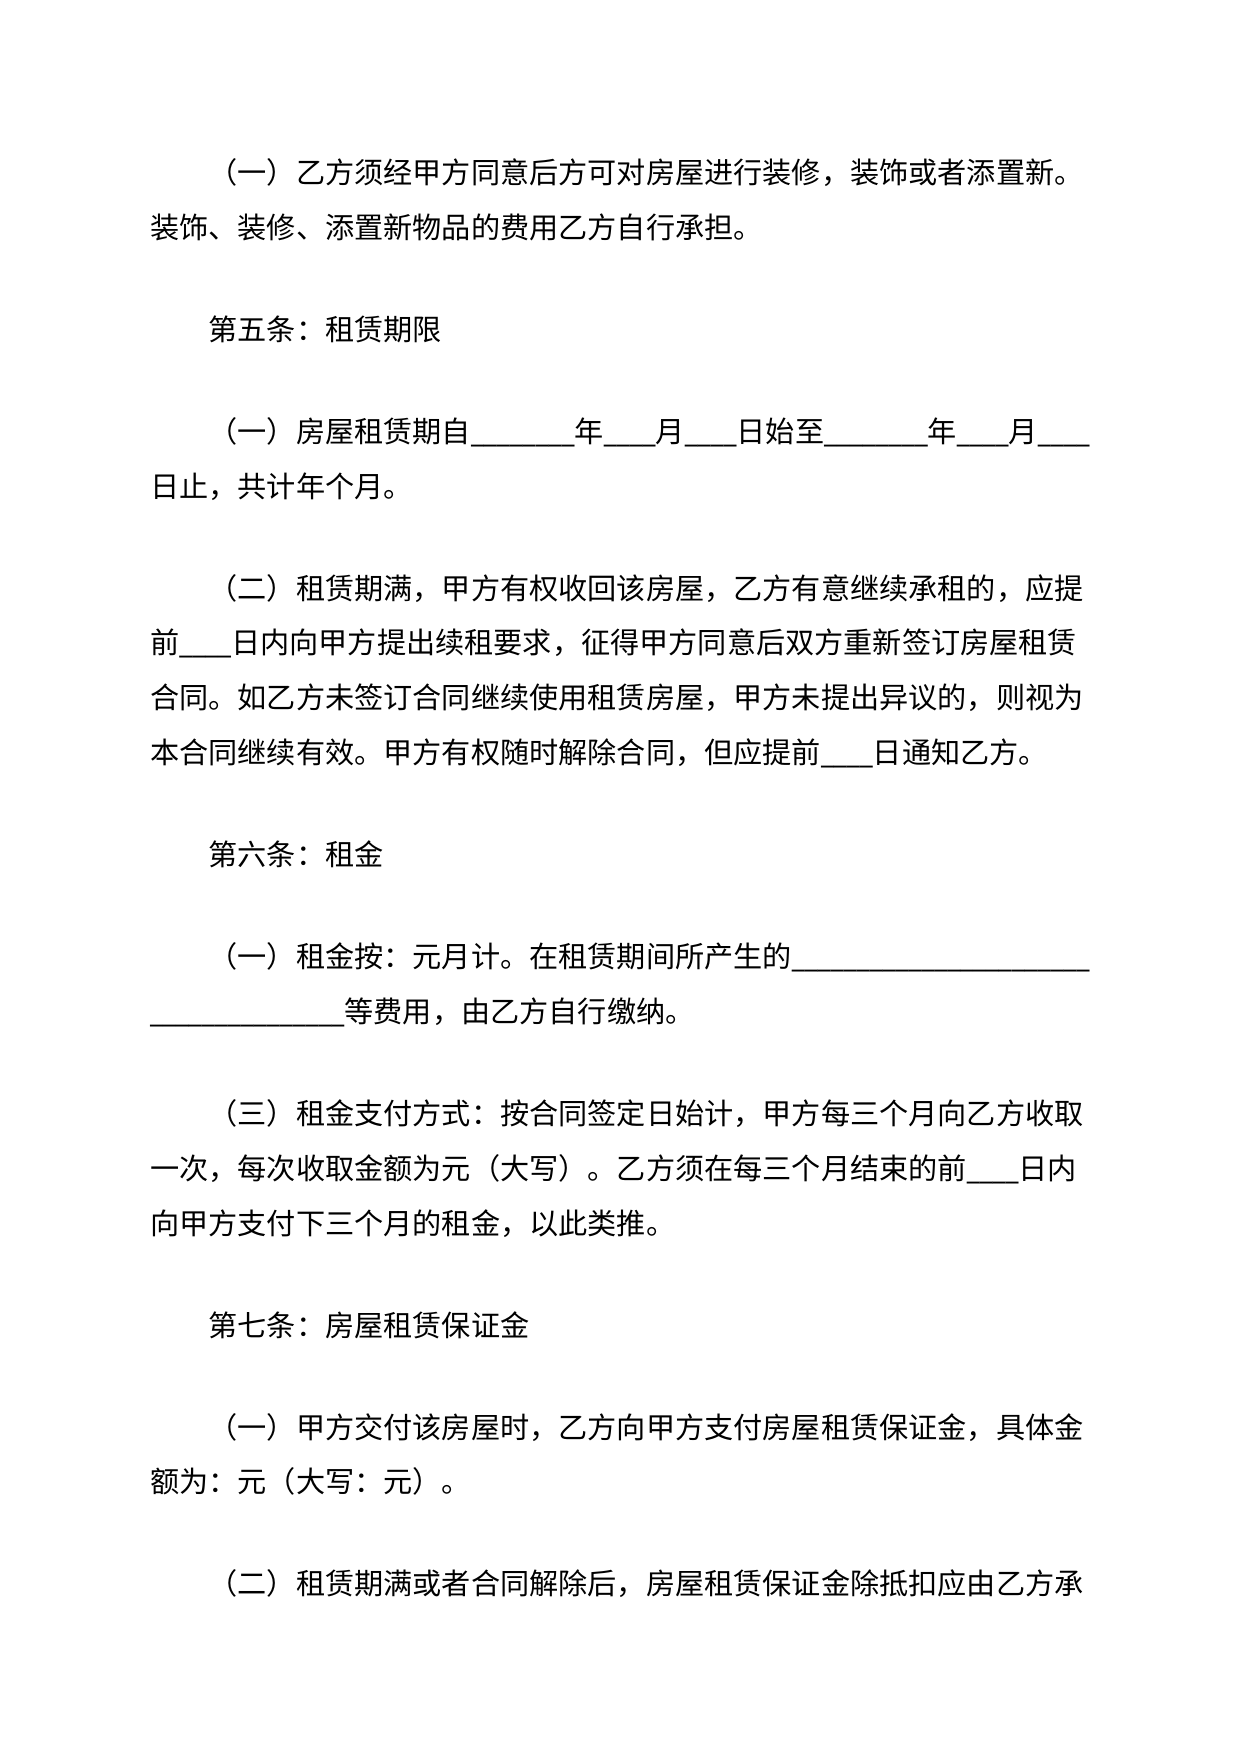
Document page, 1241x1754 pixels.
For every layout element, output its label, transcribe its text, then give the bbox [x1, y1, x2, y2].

text （二）租赁期满，甲方有权收回该房屋，乙方有意继续承租的，应提前____日内向甲方提出续租要求，征得甲方同意后双方重新签订房屋租赁合同。如乙方未签订合同继续使用租赁房屋，甲方未提出异议的，则视为本合同继续有效。甲方有权随时解除合同，但应提前____日通知乙方。 [150, 565, 1090, 772]
text （一）房屋租赁期自________年____月____日始至________年____月____日止，共计年个月。 [150, 408, 1090, 506]
text （三）租金支付方式：按合同签定日始计，甲方每三个月向乙方收取一次，每次收取金额为元（大写）。乙方须在每三个月结束的前____日内向甲方支付下三个月的租金，以此类推。 [150, 1091, 1090, 1243]
text （一）租金按：元月计。在租赁期间所产生的______________________________________等费用，由乙方自行缴纳。 [150, 934, 1090, 1031]
text （一）乙方须经甲方同意后方可对房屋进行装修，装饰或者添置新。装饰、装修、添置新物品的费用乙方自行承担。 [150, 150, 1090, 247]
text 第七条：房屋租赁保证金 [150, 1302, 1090, 1345]
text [150, 1561, 1090, 1603]
text 第五条：租赁期限 [150, 307, 1090, 349]
text 第六条：租金 [150, 832, 1090, 874]
text （一）甲方交付该房屋时，乙方向甲方支付房屋租赁保证金，具体金额为：元（大写：元）。 [150, 1404, 1090, 1501]
